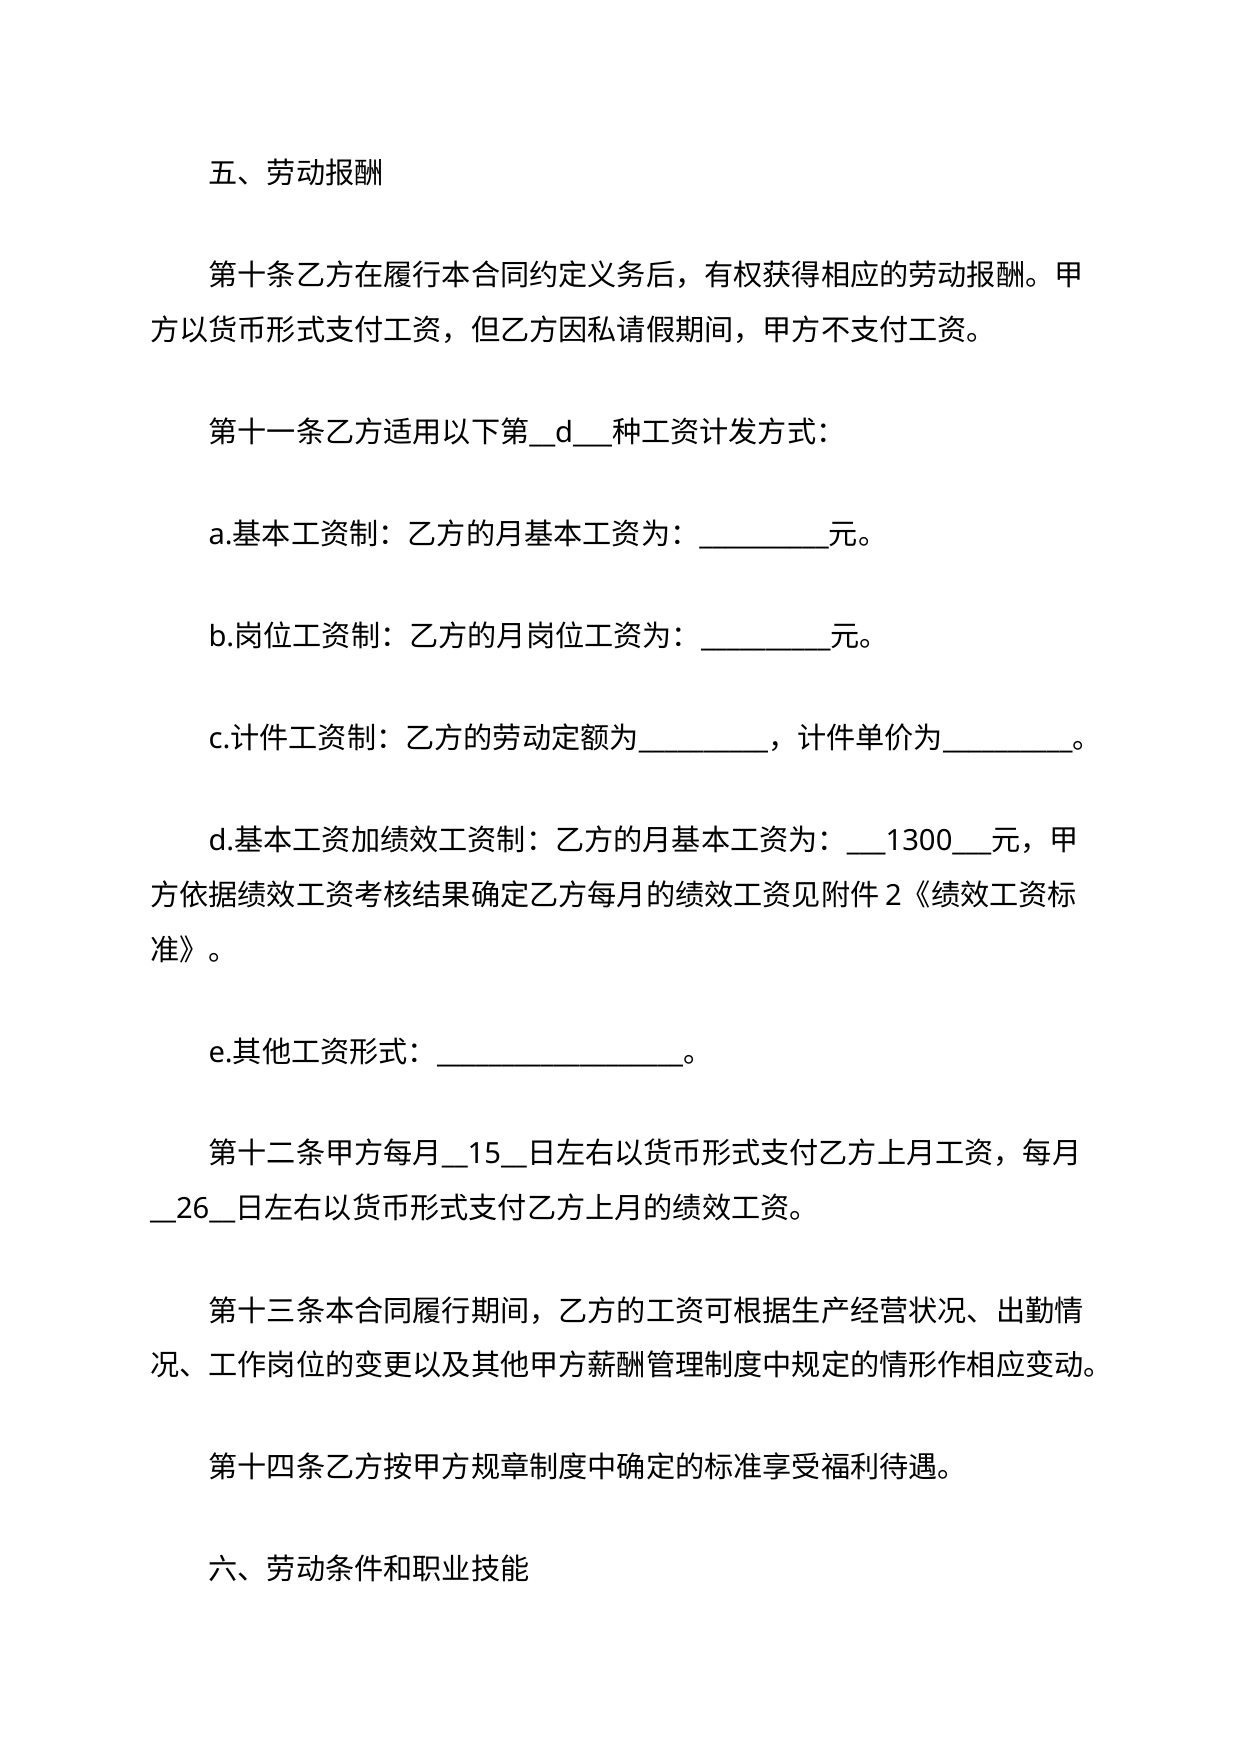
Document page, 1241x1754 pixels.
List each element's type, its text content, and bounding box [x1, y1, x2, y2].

text c.计件工资制：乙方的劳动定额为__________，计件单价为__________。 [150, 714, 1090, 757]
text 五、劳动报酬 [150, 150, 1090, 192]
text b.岗位工资制：乙方的月岗位工资为：__________元。 [150, 612, 1090, 655]
text e.其他工资形式：___________________。 [150, 1028, 1090, 1071]
text 第十四条乙方按甲方规章制度中确定的标准享受福利待遇。 [150, 1444, 1090, 1486]
text a.基本工资制：乙方的月基本工资为：__________元。 [150, 510, 1090, 553]
text 第十一条乙方适用以下第__d___种工资计发方式： [150, 408, 1090, 451]
text 第十二条甲方每月__15__日左右以货币形式支付乙方上月工资，每月__26__日左右以货币形式支付乙方上月的绩效工资。 [150, 1130, 1090, 1227]
text 第十条乙方在履行本合同约定义务后，有权获得相应的劳动报酬。甲方以货币形式支付工资，但乙方因私请假期间，甲方不支付工资。 [150, 252, 1090, 349]
text d.基本工资加绩效工资制：乙方的月基本工资为：___1300___元，甲方依据绩效工资考核结果确定乙方每月的绩效工资见附件2《绩效工资标准》。 [150, 816, 1090, 969]
text 六、劳动条件和职业技能 [150, 1546, 1090, 1588]
text 第十三条本合同履行期间，乙方的工资可根据生产经营状况、出勤情况、工作岗位的变更以及其他甲方薪酬管理制度中规定的情形作相应变动。 [150, 1287, 1090, 1384]
